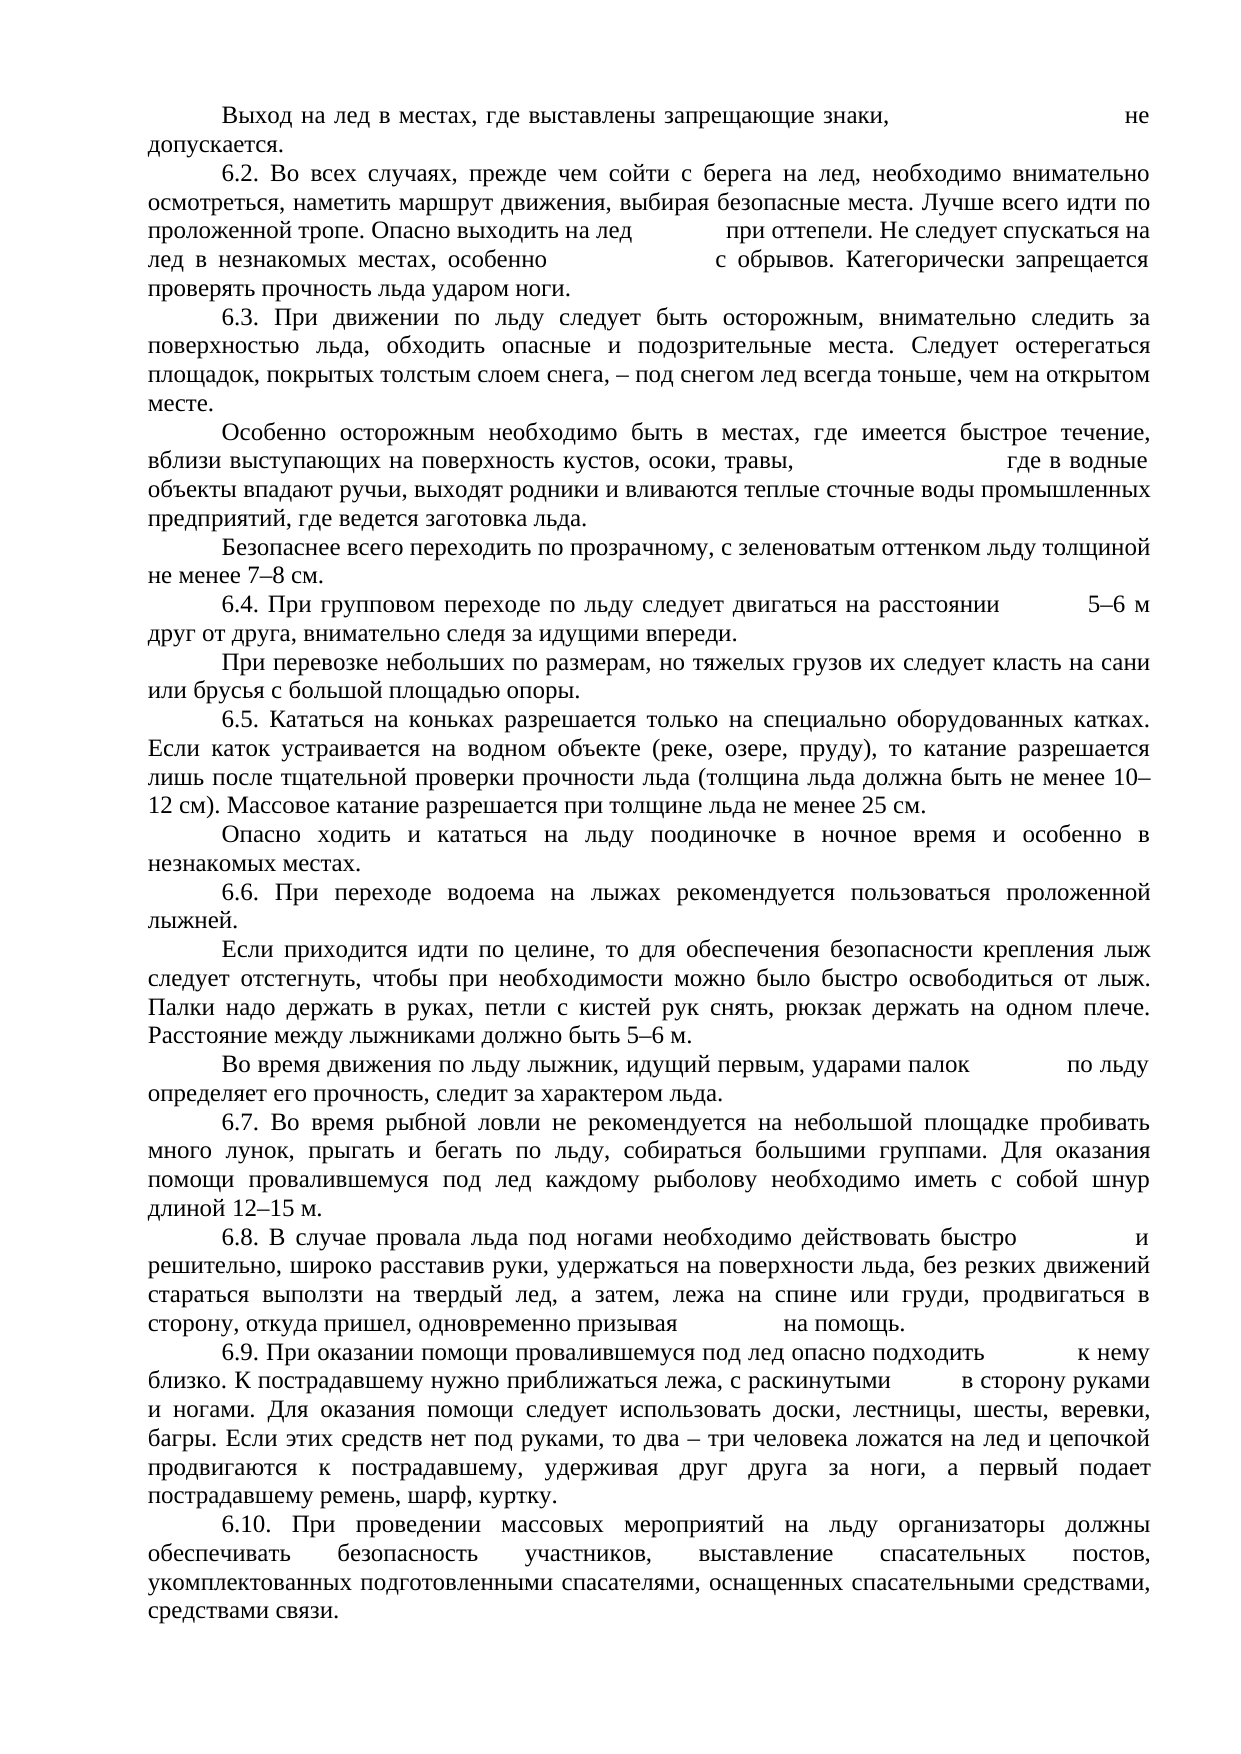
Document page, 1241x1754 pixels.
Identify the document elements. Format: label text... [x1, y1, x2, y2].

text 6.3. При движении по льду следует быть осторожным, внимательно следить за поверхностью льда, обходить опасные и подозрительные места. Следует остерегаться площадок, покрытых толстым слоем снега, – под снегом лед всегда тоньше, чем на открытом месте. [148, 302, 1152, 417]
text 6.6. При переходе водоема на лыжах рекомендуется пользоваться проложенной лыжней. [148, 877, 1152, 934]
text Опасно ходить и кататься на льду поодиночке в ночное время и особенно в незнакомых местах. [148, 819, 1152, 877]
text Особенно осторожным необходимо быть в местах, где имеется быстрое течение, вблизи выступающих на поверхность кустов, осоки, травы, где в водные объекты впадают ручьи, выходят родники и вливаются теплые сточные воды промышленных предприятий, где ведется заготовка льда. [148, 417, 1152, 532]
text Выход на лед в местах, где выставлены запрещающие знаки, не допускается. [148, 100, 1152, 158]
text 6.10. При проведении массовых мероприятий на льду организаторы должны обеспечивать безопасность участников, выставление спасательных постов, укомплектованных подготовленными спасателями, оснащенных спасательными средствами, средствами связи. [148, 1509, 1152, 1624]
text Безопаснее всего переходить по прозрачному, с зеленоватым оттенком льду толщиной не менее 7–8 см. [148, 532, 1152, 589]
text Если приходится идти по целине, то для обеспечения безопасности крепления лыж следует отстегнуть, чтобы при необходимости можно было быстро освободиться от лыж. Палки надо держать в руках, петли с кистей рук снять, рюкзак держать на одном плече. Расстояние между лыжниками должно быть 5–6 м. [148, 934, 1152, 1049]
text Во время движения по льду лыжник, идущий первым, ударами палок по льду определяет его прочность, следит за характером льда. [148, 1049, 1152, 1107]
text 6.9. При оказании помощи провалившемуся под лед опасно подходить к нему близко. К пострадавшему нужно приближаться лежа, с раскинутыми в сторону руками и ногами. Для оказания помощи следует использовать доски, лестницы, шесты, веревки, багры. Если этих средств нет под руками, то два – три человека ложатся на лед и цепочкой продвигаются к пострадавшему, удерживая друг друга за ноги, а первый подает пострадавшему ремень, шарф, куртку. [148, 1337, 1152, 1509]
text 6.4. При групповом переходе по льду следует двигаться на расстоянии 5–6 м друг от друга, внимательно следя за идущими впереди. [148, 589, 1152, 647]
text 6.8. В случае провала льда под ногами необходимо действовать быстро и решительно, широко расставив руки, удержаться на поверхности льда, без резких движений стараться выползти на твердый лед, а затем, лежа на спине или груди, продвигаться в сторону, откуда пришел, одновременно призывая на помощь. [148, 1222, 1152, 1337]
text При перевозке небольших по размерам, но тяжелых грузов их следует класть на сани или брусья с большой площадью опоры. [148, 647, 1152, 704]
text 6.5. Кататься на коньках разрешается только на специально оборудованных катках. Если каток устраивается на водном объекте (реке, озере, пруду), то катание разрешается лишь после тщательной проверки прочности льда (толщина льда должна быть не менее 10–12 см). Массовое катание разрешается при толщине льда не менее 25 см. [148, 704, 1152, 819]
text 6.2. Во всех случаях, прежде чем сойти с берега на лед, необходимо внимательно осмотреться, наметить маршрут движения, выбирая безопасные места. Лучше всего идти по проложенной тропе. Опасно выходить на лед при оттепели. Не следует спускаться на лед в незнакомых местах, особенно с обрывов. Категорически запрещается проверять прочность льда ударом ноги. [148, 158, 1152, 302]
text 6.7. Во время рыбной ловли не рекомендуется на небольшой площадке пробивать много лунок, прыгать и бегать по льду, собираться большими группами. Для оказания помощи провалившемуся под лед каждому рыболову необходимо иметь с собой шнур длиной 12–15 м. [148, 1107, 1152, 1222]
